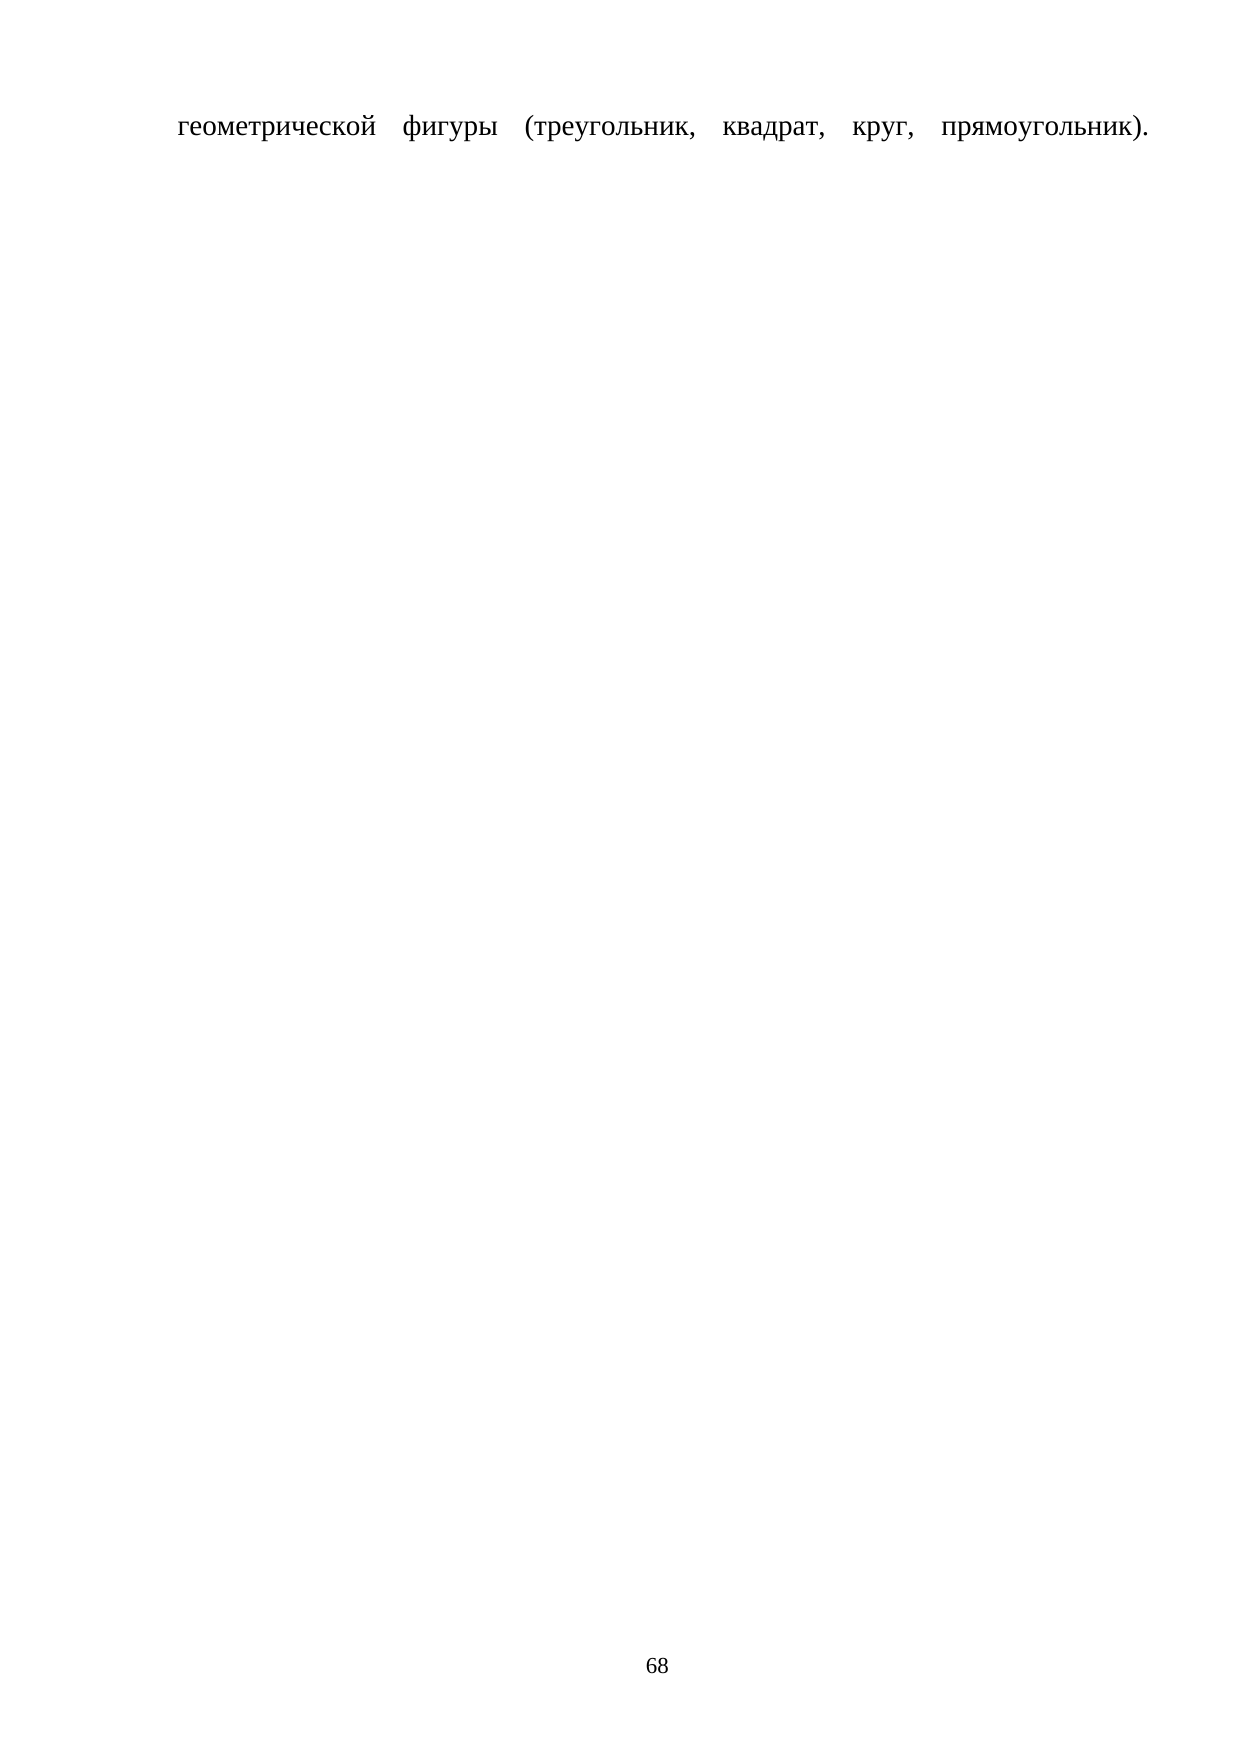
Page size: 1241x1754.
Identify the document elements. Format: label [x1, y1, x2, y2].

text [177, 108, 1152, 142]
